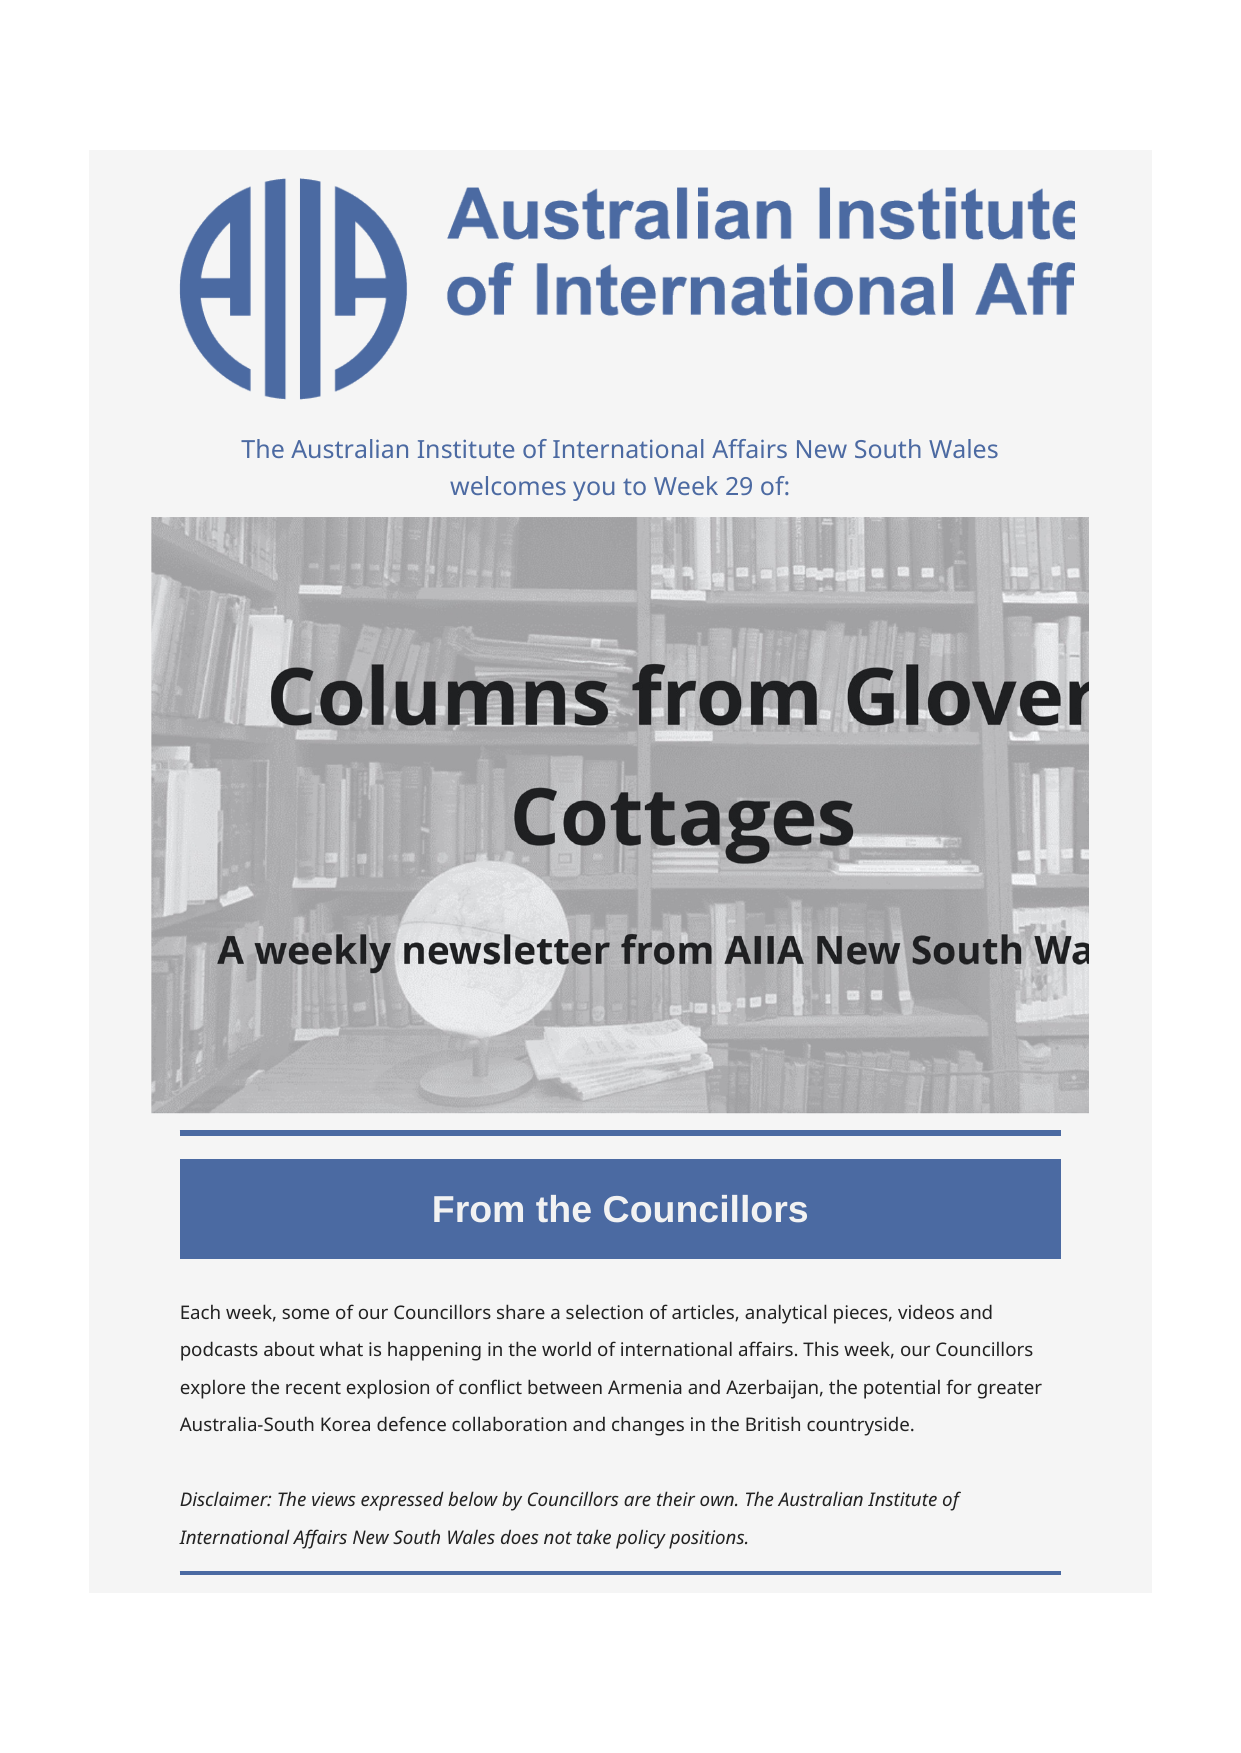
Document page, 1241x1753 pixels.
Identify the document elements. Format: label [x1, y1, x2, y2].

picture [179, 178, 1075, 400]
picture [151, 517, 1089, 1114]
